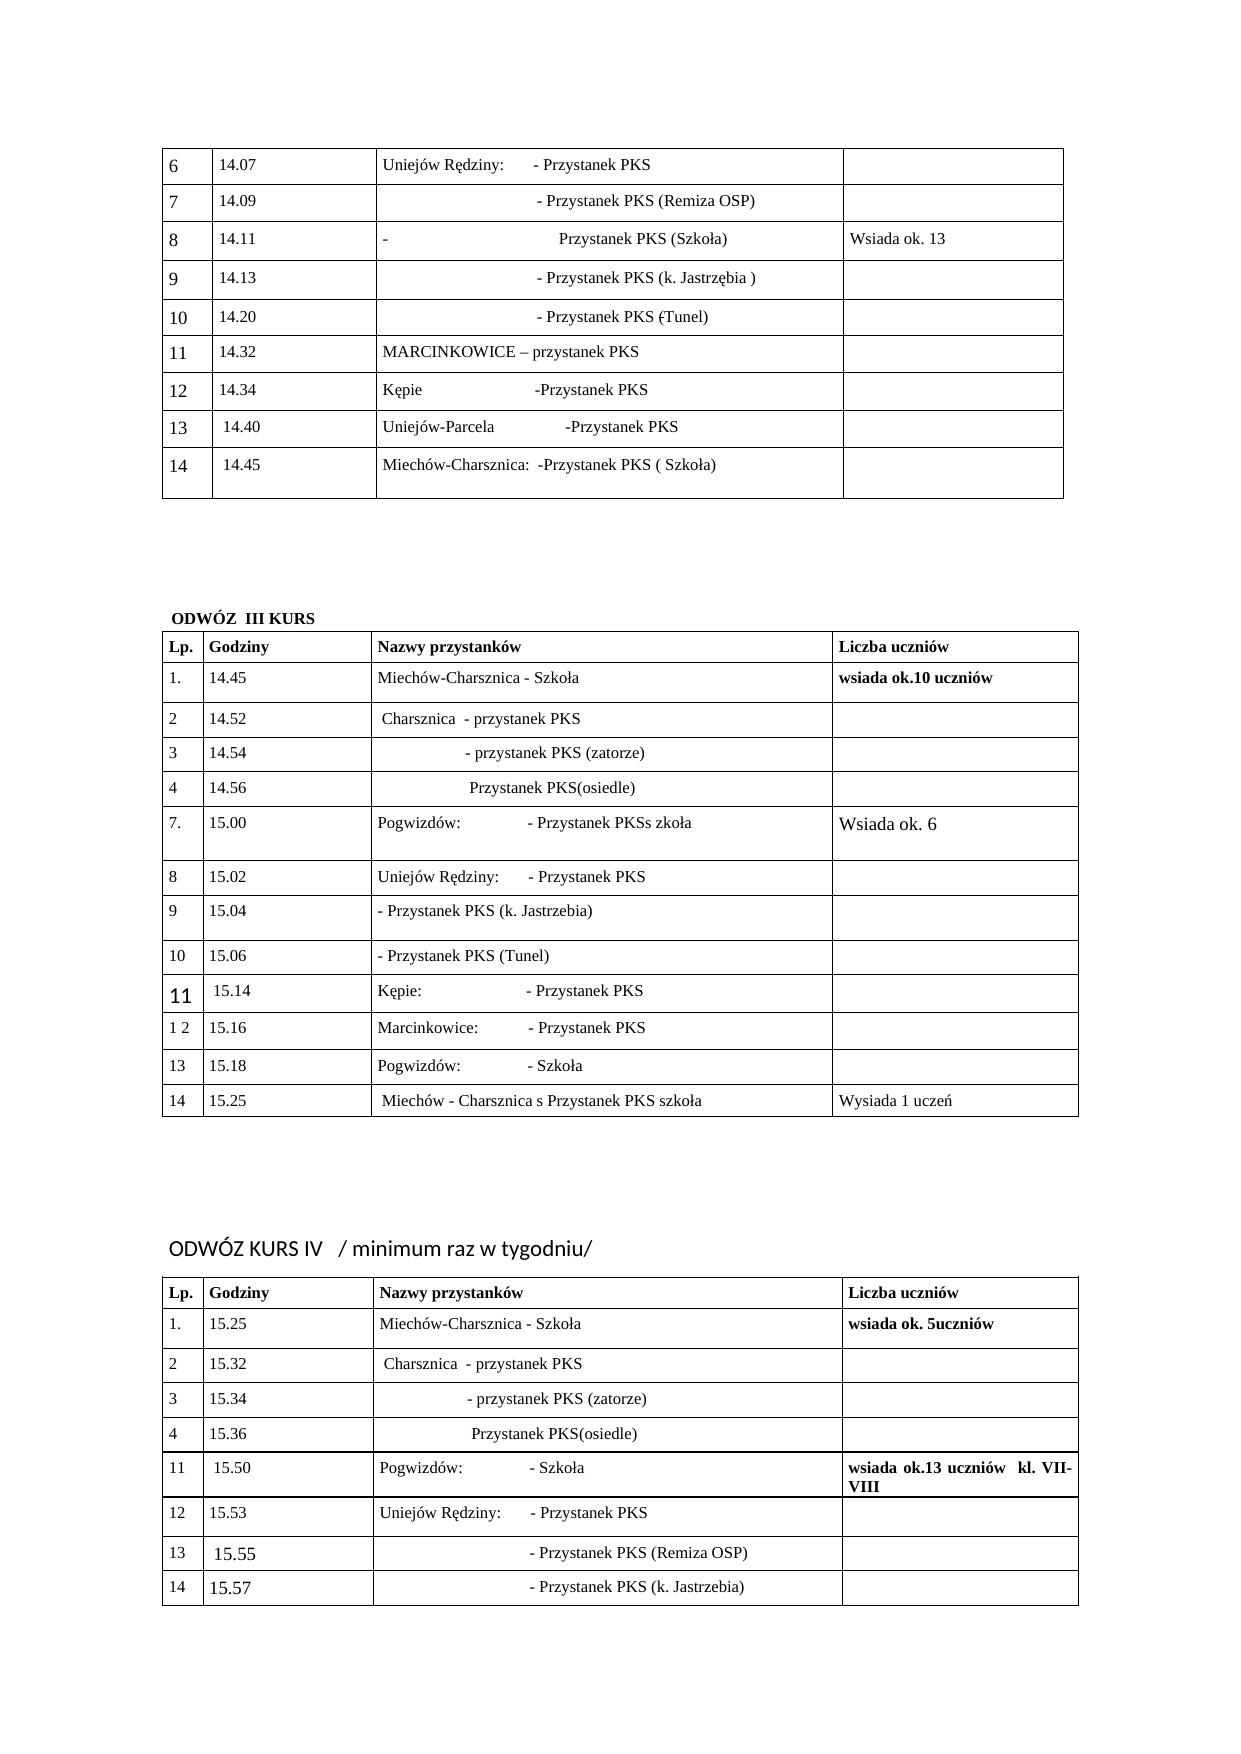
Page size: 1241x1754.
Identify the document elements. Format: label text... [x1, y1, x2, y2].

table_cell 14 [163, 1571, 203, 1605]
table_cell [833, 1050, 1078, 1084]
table_cell 12 [163, 373, 212, 410]
table_header Liczba uczniów [843, 1278, 1078, 1308]
table_cell 15.34 [204, 1383, 373, 1417]
table_cell [844, 336, 1063, 372]
table_cell Uniejów Rędziny: - Przystanek PKS [374, 1498, 842, 1536]
table_cell Pogwizdów: - Przystanek PKSs zkoła [372, 807, 832, 860]
table_header Nazwy przystanków [372, 632, 832, 662]
table_cell 12 [163, 1498, 203, 1536]
table_cell [833, 703, 1078, 737]
table_cell [833, 738, 1078, 771]
table_cell 1 2 [163, 1013, 203, 1049]
table_cell 10 [163, 300, 212, 335]
table_cell 14.54 [204, 738, 371, 771]
table_cell 15.36 [204, 1418, 373, 1451]
table_cell 14.09 [213, 185, 376, 221]
table_cell Uniejów Rędziny: - Przystanek PKS [377, 149, 843, 184]
table_cell 15.14 [204, 975, 371, 1012]
table_cell 14.56 [204, 772, 371, 806]
table_cell [844, 448, 1063, 498]
table_cell Wsiada ok. 13 [844, 222, 1063, 260]
table_cell 14.45 [204, 663, 371, 702]
table_cell [843, 1383, 1078, 1417]
table_cell 15.25 [204, 1309, 373, 1347]
table_cell 14.20 [213, 300, 376, 335]
table_cell - Przystanek PKS (k. Jastrzebia) [372, 896, 832, 939]
table_cell wsiada ok.13 uczniów kl. VII-VIII [843, 1453, 1078, 1496]
table_cell Uniejów-Parcela -Przystanek PKS [377, 411, 843, 447]
table_cell [833, 1013, 1078, 1049]
table_cell Wysiada 1 uczeń [833, 1085, 1078, 1116]
table_cell 8 [163, 861, 203, 894]
table_cell Przystanek PKS(osiedle) [372, 772, 832, 806]
table_cell [844, 185, 1063, 221]
table_cell [844, 411, 1063, 447]
table_cell Kępie: - Przystanek PKS [372, 975, 832, 1012]
table_cell 10 [163, 941, 203, 974]
text ODWÓZ III KURS [167, 609, 1093, 628]
table_cell 11 [163, 1453, 203, 1496]
table_cell - Przystanek PKS (k. Jastrzebia) [374, 1571, 842, 1605]
table_cell Miechów-Charsznica: -Przystanek PKS ( Szkoła) [377, 448, 843, 498]
table_cell 15.04 [204, 896, 371, 939]
table_cell Przystanek PKS(osiedle) [374, 1418, 842, 1451]
table_cell Pogwizdów: - Szkoła [372, 1050, 832, 1084]
table_cell [844, 300, 1063, 335]
table_cell 2 [163, 1349, 203, 1382]
table_cell 1. [163, 1309, 203, 1347]
table_cell 9 [163, 896, 203, 939]
table_cell [833, 975, 1078, 1012]
table_cell 14.11 [213, 222, 376, 260]
table_header Liczba uczniów [833, 632, 1078, 662]
table_cell wsiada ok. 5uczniów [843, 1309, 1078, 1347]
table_cell [843, 1571, 1078, 1605]
table_cell 2 [163, 703, 203, 737]
table_cell Marcinkowice: - Przystanek PKS [372, 1013, 832, 1049]
table_cell - Przystanek PKS (Tunel) [372, 941, 832, 974]
table_cell 7. [163, 807, 203, 860]
table_cell 9 [163, 261, 212, 299]
table_header Lp. [163, 632, 203, 662]
table_cell 14 [163, 1085, 203, 1116]
table_cell [843, 1498, 1078, 1536]
table_cell 4 [163, 772, 203, 806]
table_cell - Przystanek PKS (Remiza OSP) [377, 185, 843, 221]
table_cell Miechów-Charsznica - Szkoła [374, 1309, 842, 1347]
table_cell 15.16 [204, 1013, 371, 1049]
table_cell [843, 1349, 1078, 1382]
table_header Lp. [163, 1278, 203, 1308]
table_cell 15.00 [204, 807, 371, 860]
table_cell 14.45 [213, 448, 376, 498]
table_cell 14 [163, 448, 212, 498]
table_cell [844, 149, 1063, 184]
table_cell - Przystanek PKS (Remiza OSP) [374, 1537, 842, 1570]
table_cell MARCINKOWICE – przystanek PKS [377, 336, 843, 372]
table_cell 14.32 [213, 336, 376, 372]
table_cell 8 [163, 222, 212, 260]
table_cell 13 [163, 1537, 203, 1570]
table_cell - przystanek PKS (zatorze) [374, 1383, 842, 1417]
table_cell 3 [163, 738, 203, 771]
table_cell 15.57 [204, 1571, 373, 1605]
table_cell wsiada ok.10 uczniów [833, 663, 1078, 702]
table_cell [843, 1537, 1078, 1570]
table_cell 11 [163, 975, 203, 1012]
table_cell 7 [163, 185, 212, 221]
table_cell 14.07 [213, 149, 376, 184]
table_cell Pogwizdów: - Szkoła [374, 1453, 842, 1496]
table_cell 13 [163, 411, 212, 447]
table_cell [833, 772, 1078, 806]
table_cell 6 [163, 149, 212, 184]
table_header Nazwy przystanków [374, 1278, 842, 1308]
table_cell 3 [163, 1383, 203, 1417]
table_cell 14.40 [213, 411, 376, 447]
table_cell 15.25 [204, 1085, 371, 1116]
table_cell 14.13 [213, 261, 376, 299]
table_cell 11 [163, 336, 212, 372]
table_cell 13 [163, 1050, 203, 1084]
table_cell [833, 861, 1078, 894]
table_cell 15.50 [204, 1453, 373, 1496]
table_cell [843, 1418, 1078, 1451]
table_cell - Przystanek PKS (k. Jastrzębia ) [377, 261, 843, 299]
table_cell 1. [163, 663, 203, 702]
table_cell Wsiada ok. 6 [833, 807, 1078, 860]
table_cell 15.02 [204, 861, 371, 894]
table_cell - Przystanek PKS (Szkoła) [377, 222, 843, 260]
table_cell Miechów-Charsznica - Szkoła [372, 663, 832, 702]
table_header Godziny [204, 1278, 373, 1308]
table_cell [844, 373, 1063, 410]
table_cell 4 [163, 1418, 203, 1451]
table_cell [844, 261, 1063, 299]
table_cell 15.06 [204, 941, 371, 974]
table_cell - Przystanek PKS (Tunel) [377, 300, 843, 335]
table_cell 14.52 [204, 703, 371, 737]
table_cell Charsznica - przystanek PKS [372, 703, 832, 737]
table_cell 15.53 [204, 1498, 373, 1536]
table_cell Uniejów Rędziny: - Przystanek PKS [372, 861, 832, 894]
table_cell 15.32 [204, 1349, 373, 1382]
table_cell 14.34 [213, 373, 376, 410]
table_header Godziny [204, 632, 371, 662]
table_cell 15.55 [204, 1537, 373, 1570]
table_cell 15.18 [204, 1050, 371, 1084]
text ODWÓZ KURS IV / minimum raz w tygodniu/ [168, 1234, 1093, 1263]
table_cell Kępie -Przystanek PKS [377, 373, 843, 410]
table_cell [833, 941, 1078, 974]
table_cell Miechów - Charsznica s Przystanek PKS szkoła [372, 1085, 832, 1116]
table_cell Charsznica - przystanek PKS [374, 1349, 842, 1382]
table_cell [833, 896, 1078, 939]
table_cell - przystanek PKS (zatorze) [372, 738, 832, 771]
